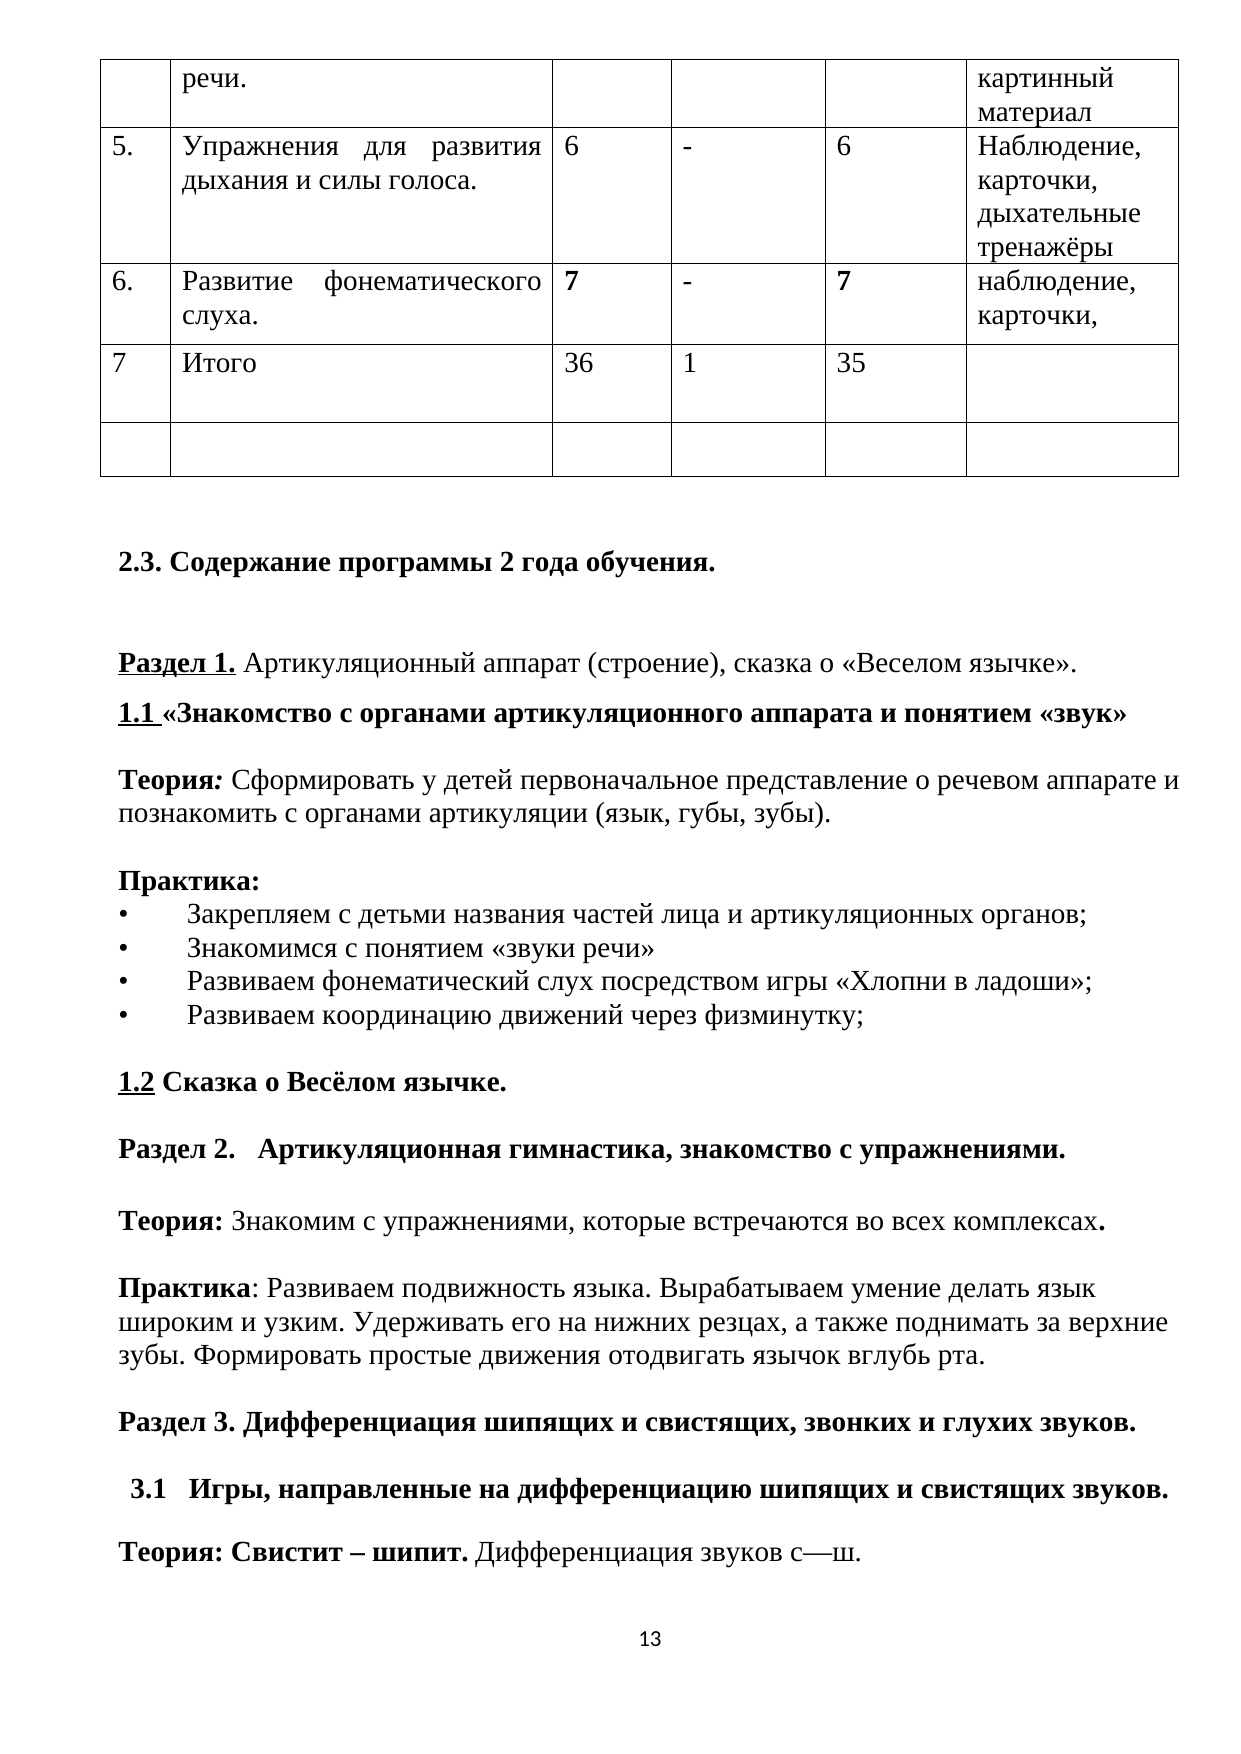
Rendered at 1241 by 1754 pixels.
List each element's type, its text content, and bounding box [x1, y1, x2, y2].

text 1.1 «Знакомство с органами артикуляционного аппарата и понятием «звук» [118, 695, 1181, 728]
text • Развиваем фонематический слух посредством игры «Хлопни в ладоши»; [118, 963, 1181, 997]
table_cell 6 [553, 60, 671, 127]
table_cell 4. [101, 60, 170, 127]
table_cell [101, 423, 170, 476]
text Практика: Развиваем подвижность языка. Вырабатываем умение делать язык широким и узким. Удерживать его на нижних резцах, а также поднимать за верхние зубы. Формировать простые движения отодвигать язычок вглубь рта. [118, 1270, 1181, 1371]
table_cell Итого [171, 345, 552, 422]
table_cell [672, 423, 825, 476]
text 3.1 Игры, направленные на дифференциацию шипящих и свистящих звуков. [118, 1471, 1181, 1505]
text 1.2 Сказка о Весёлом язычке. [118, 1064, 1181, 1097]
text 2.3. Содержание программы 2 года обучения. [118, 544, 1181, 578]
table_cell [553, 423, 671, 476]
table_cell [967, 345, 1178, 422]
table_cell 6 [826, 128, 966, 262]
table_cell [171, 423, 552, 476]
table_cell 5. [101, 128, 170, 262]
text Раздел 3. Дифференциация шипящих и свистящих, звонких и глухих звуков. [118, 1404, 1181, 1438]
text • Закрепляем с детьми названия частей лица и артикуляционных органов; [118, 896, 1181, 930]
table_cell 6 [826, 60, 966, 127]
table_cell 7 [826, 264, 966, 344]
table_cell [171, 60, 552, 127]
table_cell 35 [826, 345, 966, 422]
table_cell Развитие фонематического слуха. [171, 264, 552, 344]
table_cell 6. [101, 264, 170, 344]
text Практика: [118, 863, 1181, 896]
table_cell - [672, 60, 825, 127]
table_cell 6 [553, 128, 671, 262]
text Теория: Знакомим с упражнениями, которые встречаются во всех комплексах. [118, 1203, 1181, 1237]
table_cell 7 [101, 345, 170, 422]
table_cell - [672, 128, 825, 262]
table_cell Наблюдение, карточки, дыхательные тренажёры [967, 128, 1178, 262]
text Теория: Свистит – шипит. Дифференциация звуков с—ш. [118, 1534, 1181, 1568]
table_cell [967, 423, 1178, 476]
table_cell Упражнения для развития дыхания и силы голоса. [171, 128, 552, 262]
table_cell наблюдение, карточки, [967, 264, 1178, 344]
table_cell - [672, 264, 825, 344]
text • Развиваем координацию движений через физминутку; [118, 997, 1181, 1030]
table_cell 1 [672, 345, 825, 422]
text Теория: Сформировать у детей первоначальное представление о речевом аппарате и познакомить с органами артикуляции (язык, губы, зубы). [118, 762, 1181, 829]
text Раздел 1. Артикуляционный аппарат (строение), сказка о «Веселом язычке». [118, 645, 1181, 678]
text • Знакомимся с понятием «звуки речи» [118, 930, 1181, 963]
table_cell [826, 423, 966, 476]
table_cell 7 [553, 264, 671, 344]
text Раздел 2. Артикуляционная гимнастика, знакомство с упражнениями. [118, 1131, 1181, 1164]
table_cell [967, 60, 1178, 127]
table_cell 36 [553, 345, 671, 422]
